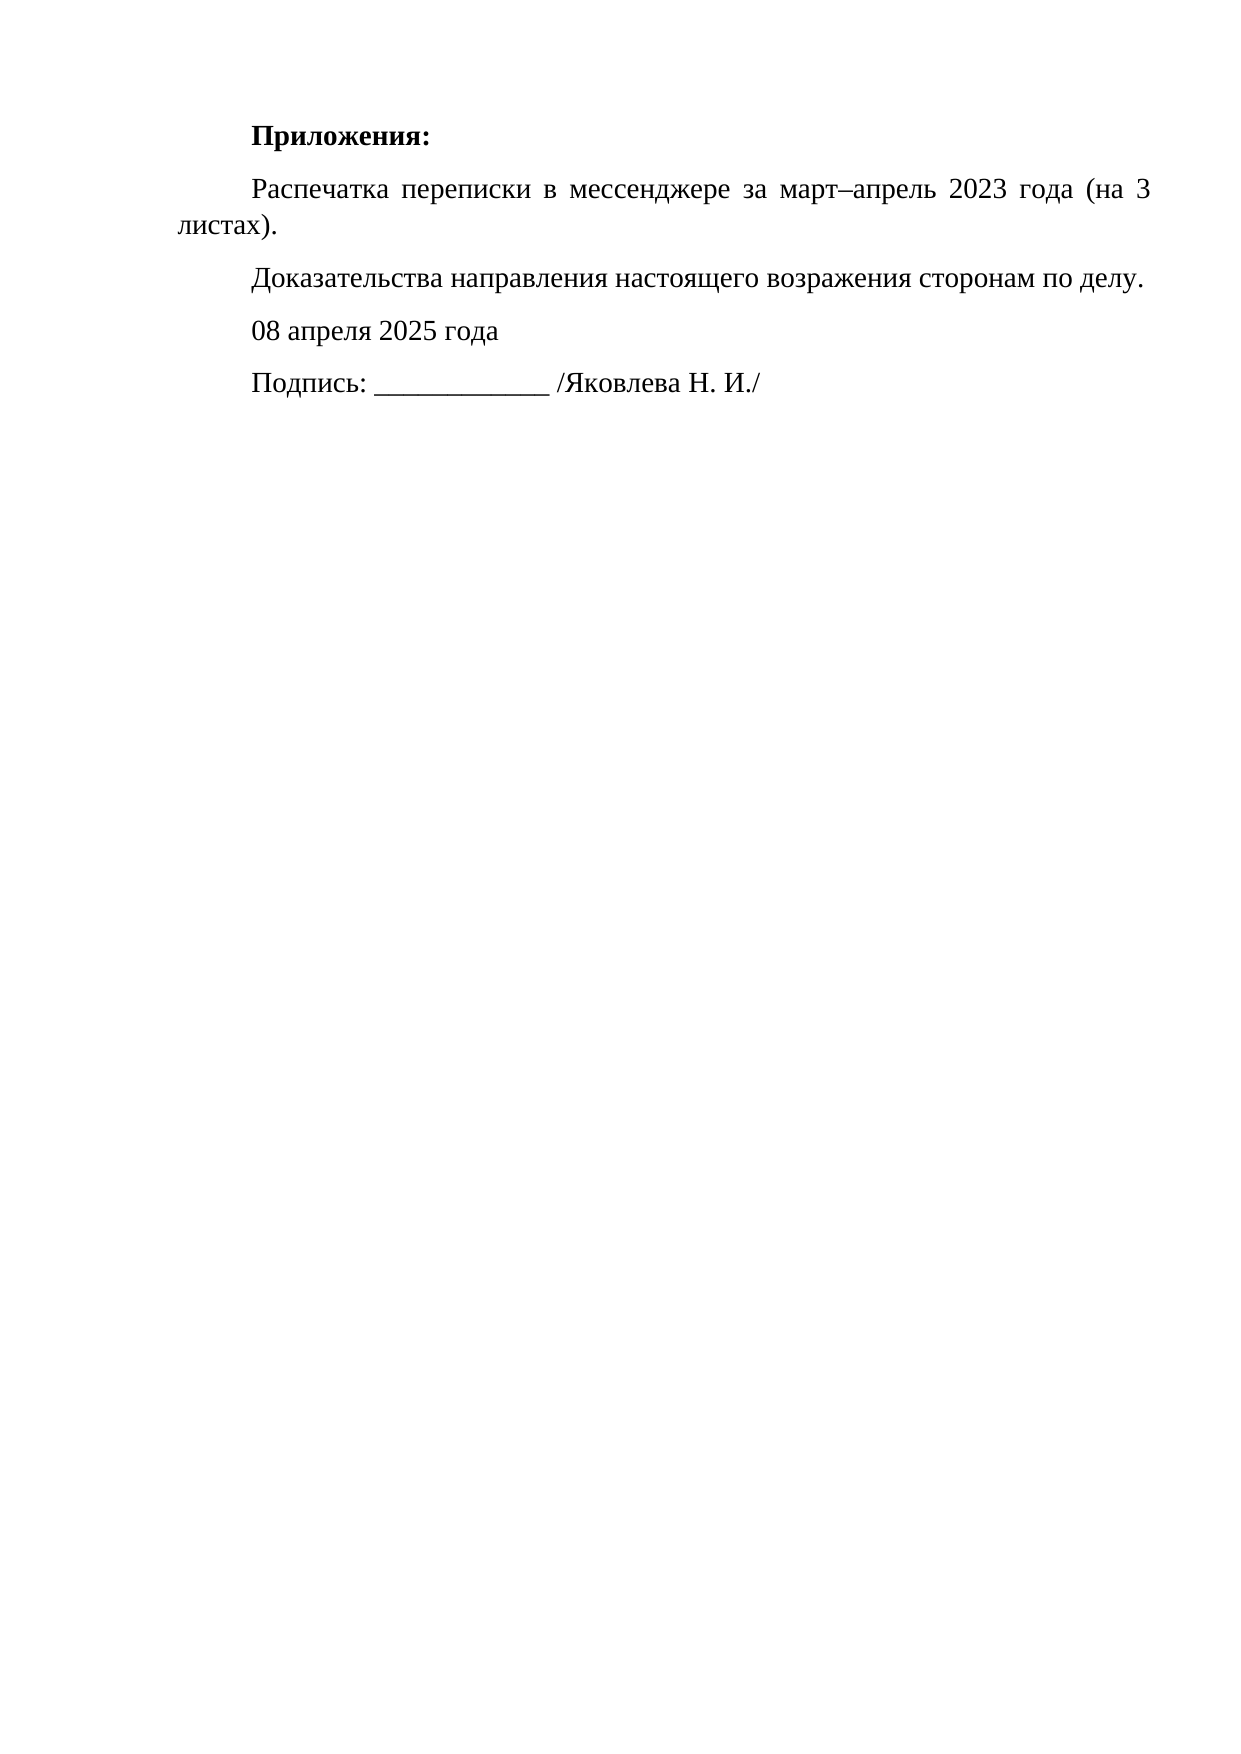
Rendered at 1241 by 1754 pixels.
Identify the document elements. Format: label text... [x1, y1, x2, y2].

text Подпись: ____________ /Яковлева Н. И./ [177, 366, 1152, 399]
text Доказательства направления настоящего возражения сторонам по делу. [177, 260, 1152, 293]
text 08 апреля 2025 года [177, 313, 1152, 346]
text Приложения: [177, 118, 1152, 152]
text Распечатка переписки в мессенджере за март–апрель 2023 года (на 3 листах). [177, 171, 1152, 241]
